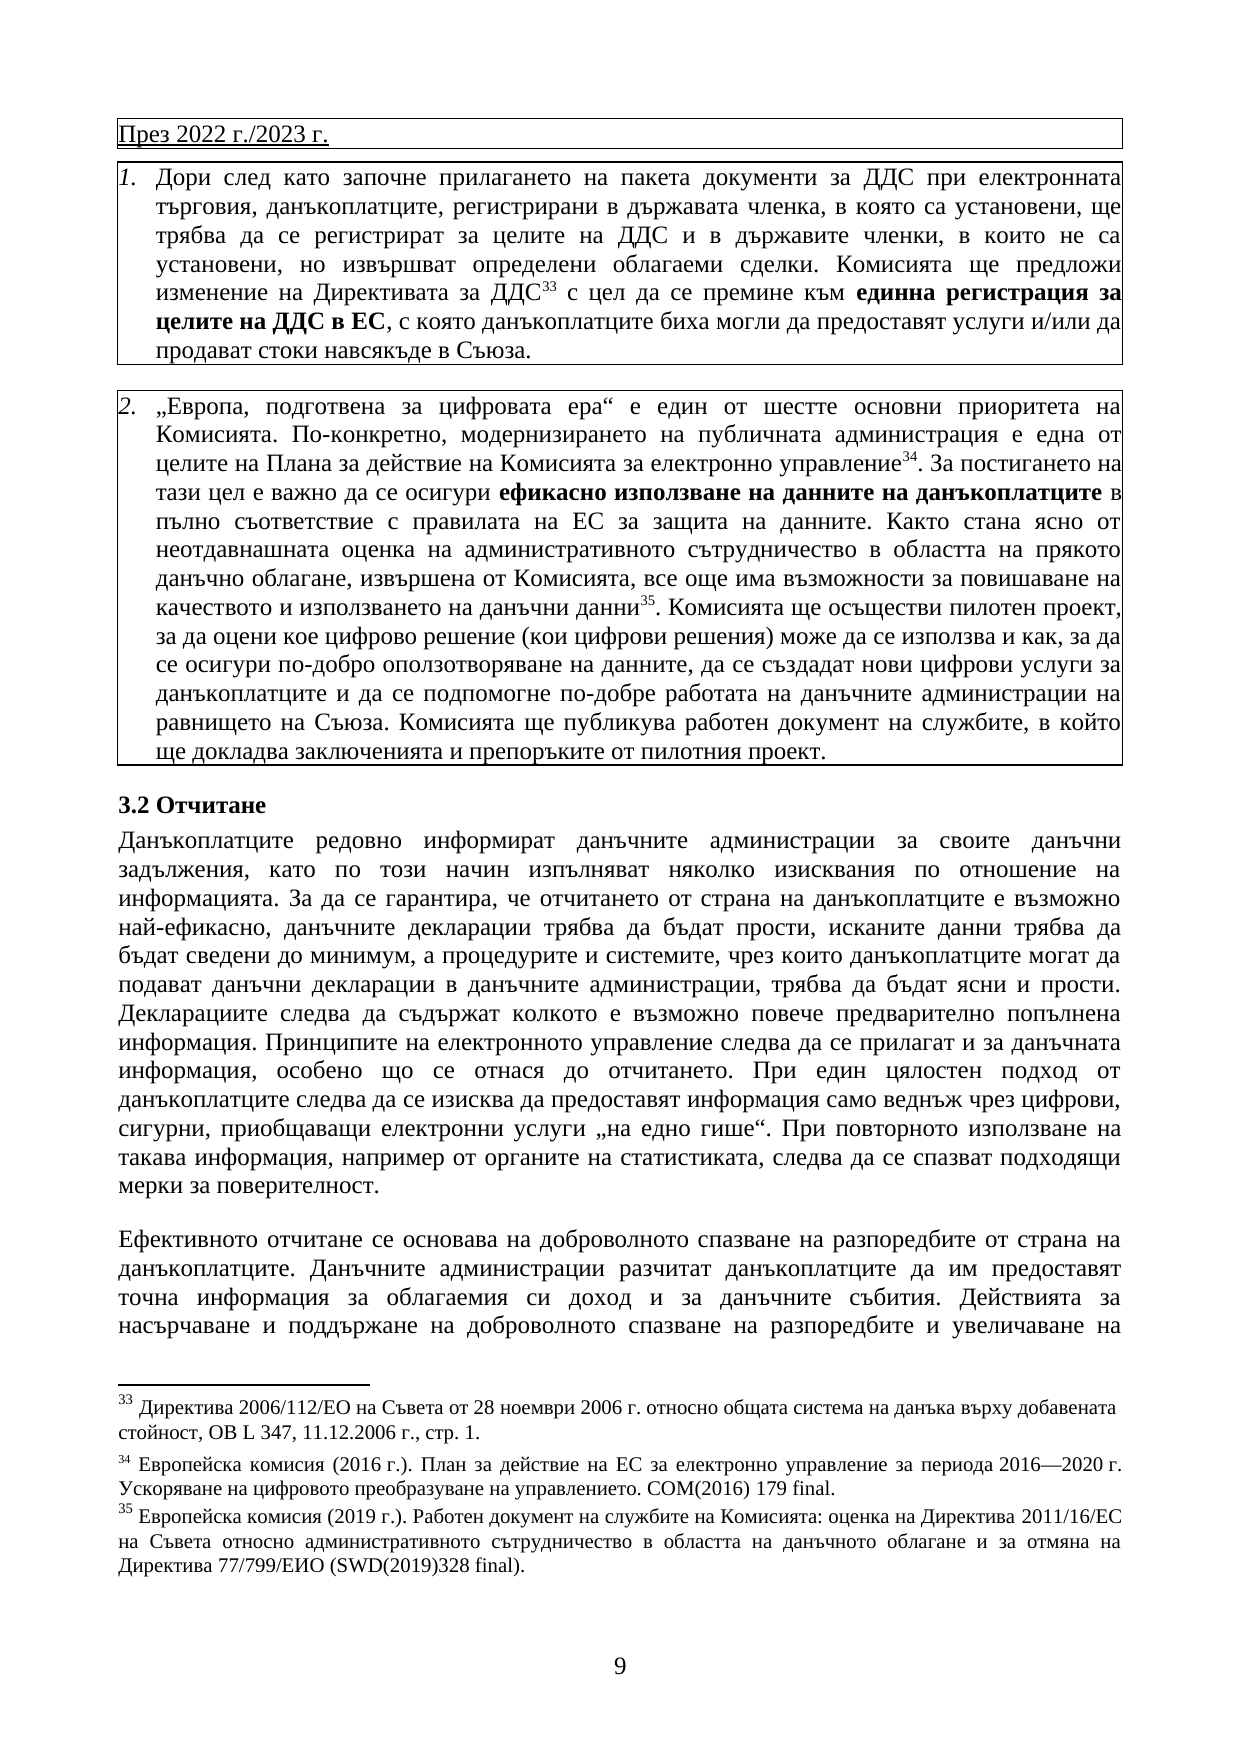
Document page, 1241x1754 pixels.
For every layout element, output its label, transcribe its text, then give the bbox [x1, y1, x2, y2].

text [118, 1224, 1122, 1339]
list Дори след като започне прилагането на пакета документи за ДДС при електронната търговия, данъкоплатците, регистрирани в държавата членка, в която са установени, ще трябва да се регистрират за целите на ДДС и в държавите членки, в които не са установени, но извършват определени облагаеми сделки. Комисията ще предложи изменение на Директивата за ДДС с цел да се премине към единна регистрация за целите на ДДС в ЕС, с която данъкоплатците биха могли да предоставят услуги и/или да продават стоки навсякъде в Съюза. [118, 163, 1122, 364]
list „Европа, подготвена за цифровата ера“ е един от шестте основни приоритета на Комисията. По-конкретно, модернизирането на публичната администрация е една от целите на Плана за действие на Комисията за електронно управление. За постигането на тази цел е важно да се осигури ефикасно използване на данните на данъкоплатците в пълно съответствие с правилата на ЕС за защита на данните. Както стана ясно от неотдавнашната оценка на административното сътрудничество в областта на прякото данъчно облагане, извършена от Комисията, все още има възможности за повишаване на качеството и използването на данъчни данни. Комисията ще осъществи пилотен проект, за да оцени кое цифрово решение (кои цифрови решения) може да се използва и как, за да се осигури по-добро оползотворяване на данните, да се създадат нови цифрови услуги за данъкоплатците и да се подпомогне по-добре работата на данъчните администрации на равнището на Съюза. Комисията ще публикува работен документ на службите, в който ще докладва заключенията и препоръките от пилотния проект. [118, 391, 1122, 764]
text Данъкоплатците редовно информират данъчните администрации за своите данъчни задължения, като по този начин изпълняват няколко изисквания по отношение на информацията. За да се гарантира, че отчитането от страна на данъкоплатците е възможно най-ефикасно, данъчните декларации трябва да бъдат прости, исканите данни трябва да бъдат сведени до минимум, а процедурите и системите, чрез които данъкоплатците могат да подават данъчни декларации в данъчните администрации, трябва да бъдат ясни и прости. Декларациите следва да съдържат колкото е възможно повече предварително попълнена информация. Принципите на електронното управление следва да се прилагат и за данъчната информация, особено що се отнася до отчитането. При един цялостен подход от данъкоплатците следва да се изисква да предоставят информация само веднъж чрез цифрови, сигурни, приобщаващи електронни услуги „на едно гише“. При повторното използване на такава информация, например от органите на статистиката, следва да се спазват подходящи мерки за поверителност. [118, 826, 1122, 1199]
text 3.2 Отчитане [118, 791, 1122, 819]
text През 2022 г./2023 г. [118, 119, 1122, 148]
